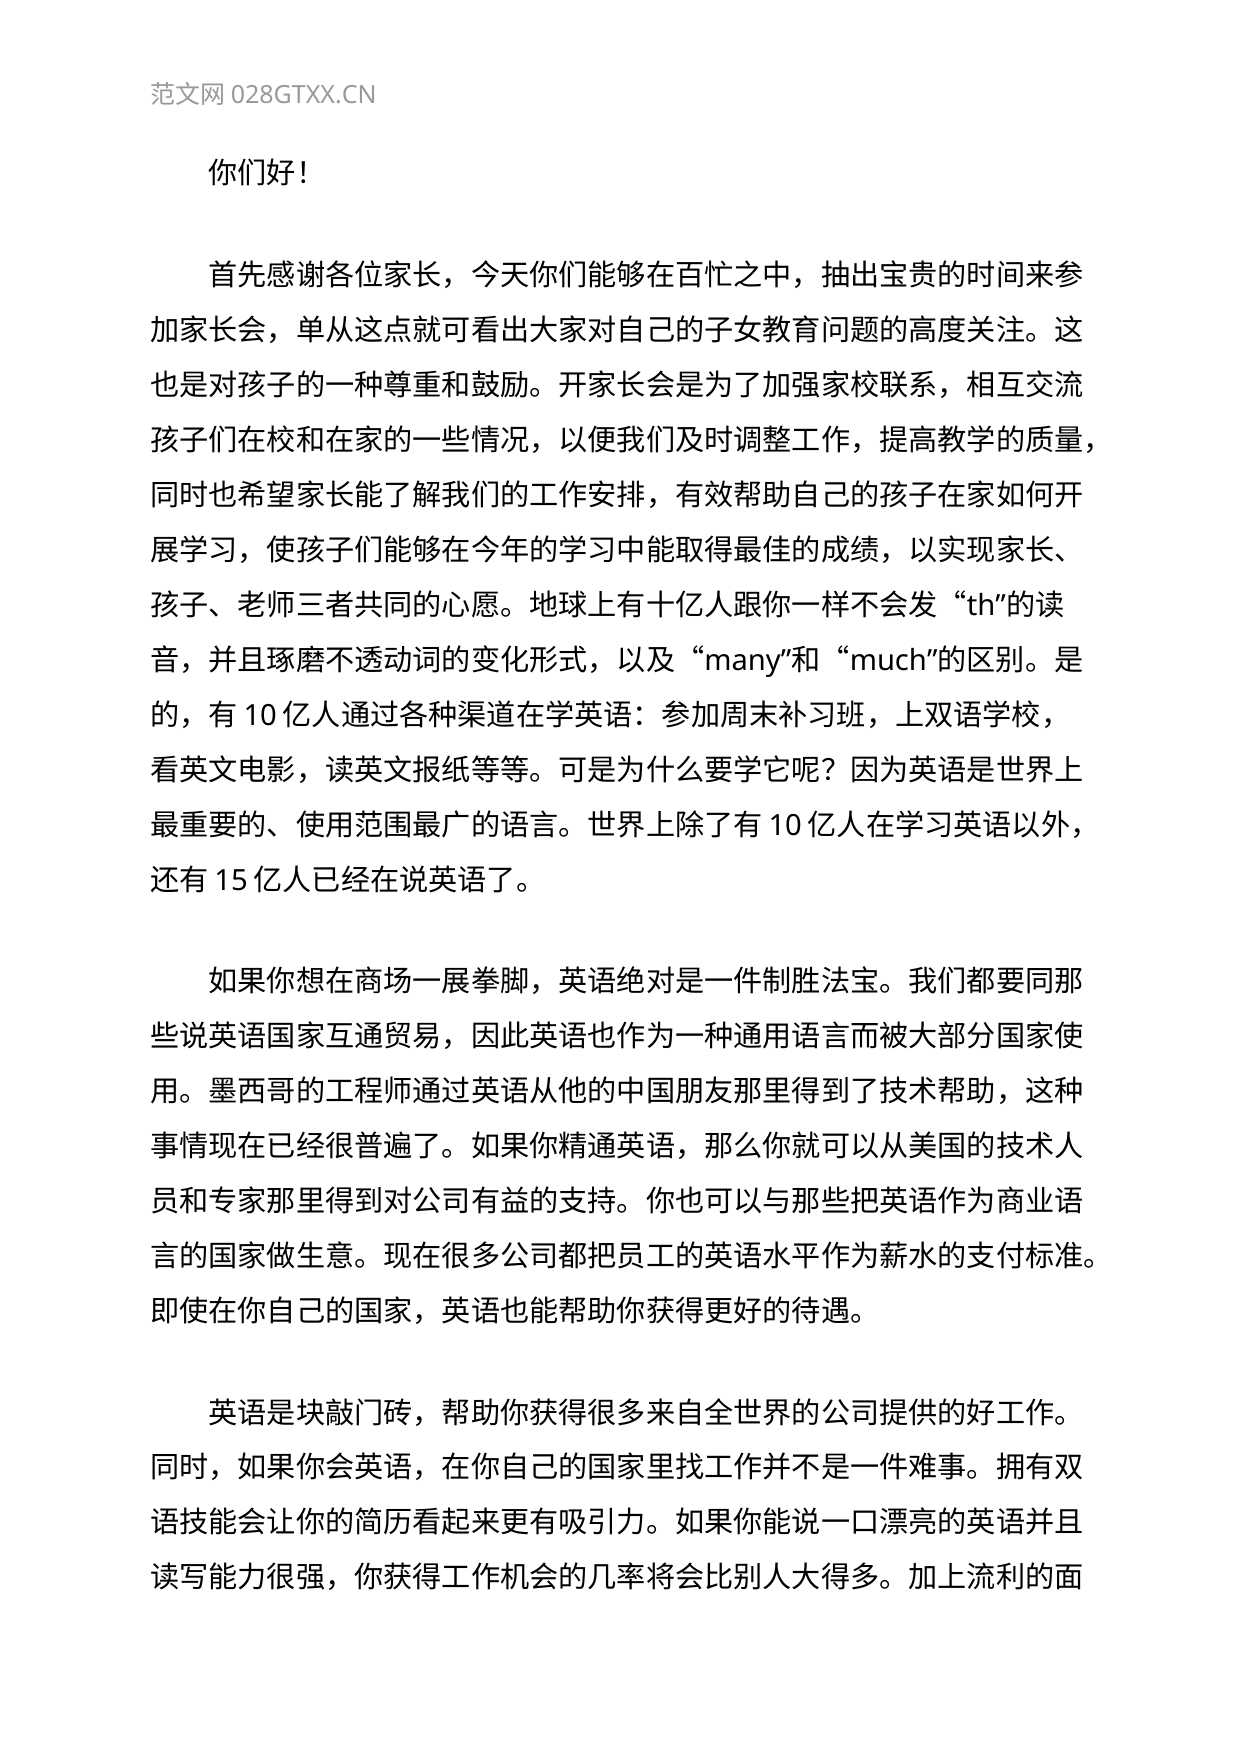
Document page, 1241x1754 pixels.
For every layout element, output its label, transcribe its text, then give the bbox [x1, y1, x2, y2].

text 你们好！ [150, 150, 1090, 192]
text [150, 1389, 1090, 1596]
text 如果你想在商场一展拳脚，英语绝对是一件制胜法宝。我们都要同那些说英语国家互通贸易，因此英语也作为一种通用语言而被大部分国家使用。墨西哥的工程师通过英语从他的中国朋友那里得到了技术帮助，这种事情现在已经很普遍了。如果你精通英语，那么你就可以从美国的技术人员和专家那里得到对公司有益的支持。你也可以与那些把英语作为商业语言的国家做生意。现在很多公司都把员工的英语水平作为薪水的支付标准。即使在你自己的国家，英语也能帮助你获得更好的待遇。 [150, 958, 1090, 1330]
text 首先感谢各位家长，今天你们能够在百忙之中，抽出宝贵的时间来参加家长会，单从这点就可看出大家对自己的子女教育问题的高度关注。这也是对孩子的一种尊重和鼓励。开家长会是为了加强家校联系，相互交流孩子们在校和在家的一些情况，以便我们及时调整工作，提高教学的质量，同时也希望家长能了解我们的工作安排，有效帮助自己的孩子在家如何开展学习，使孩子们能够在今年的学习中能取得最佳的成绩，以实现家长、孩子、老师三者共同的心愿。地球上有十亿人跟你一样不会发“th”的读音，并且琢磨不透动词的变化形式，以及“many”和“much”的区别。是的，有10亿人通过各种渠道在学英语：参加周末补习班，上双语学校，看英文电影，读英文报纸等等。可是为什么要学它呢？因为英语是世界上最重要的、使用范围最广的语言。世界上除了有10亿人在学习英语以外，还有15亿人已经在说英语了。 [150, 252, 1090, 898]
